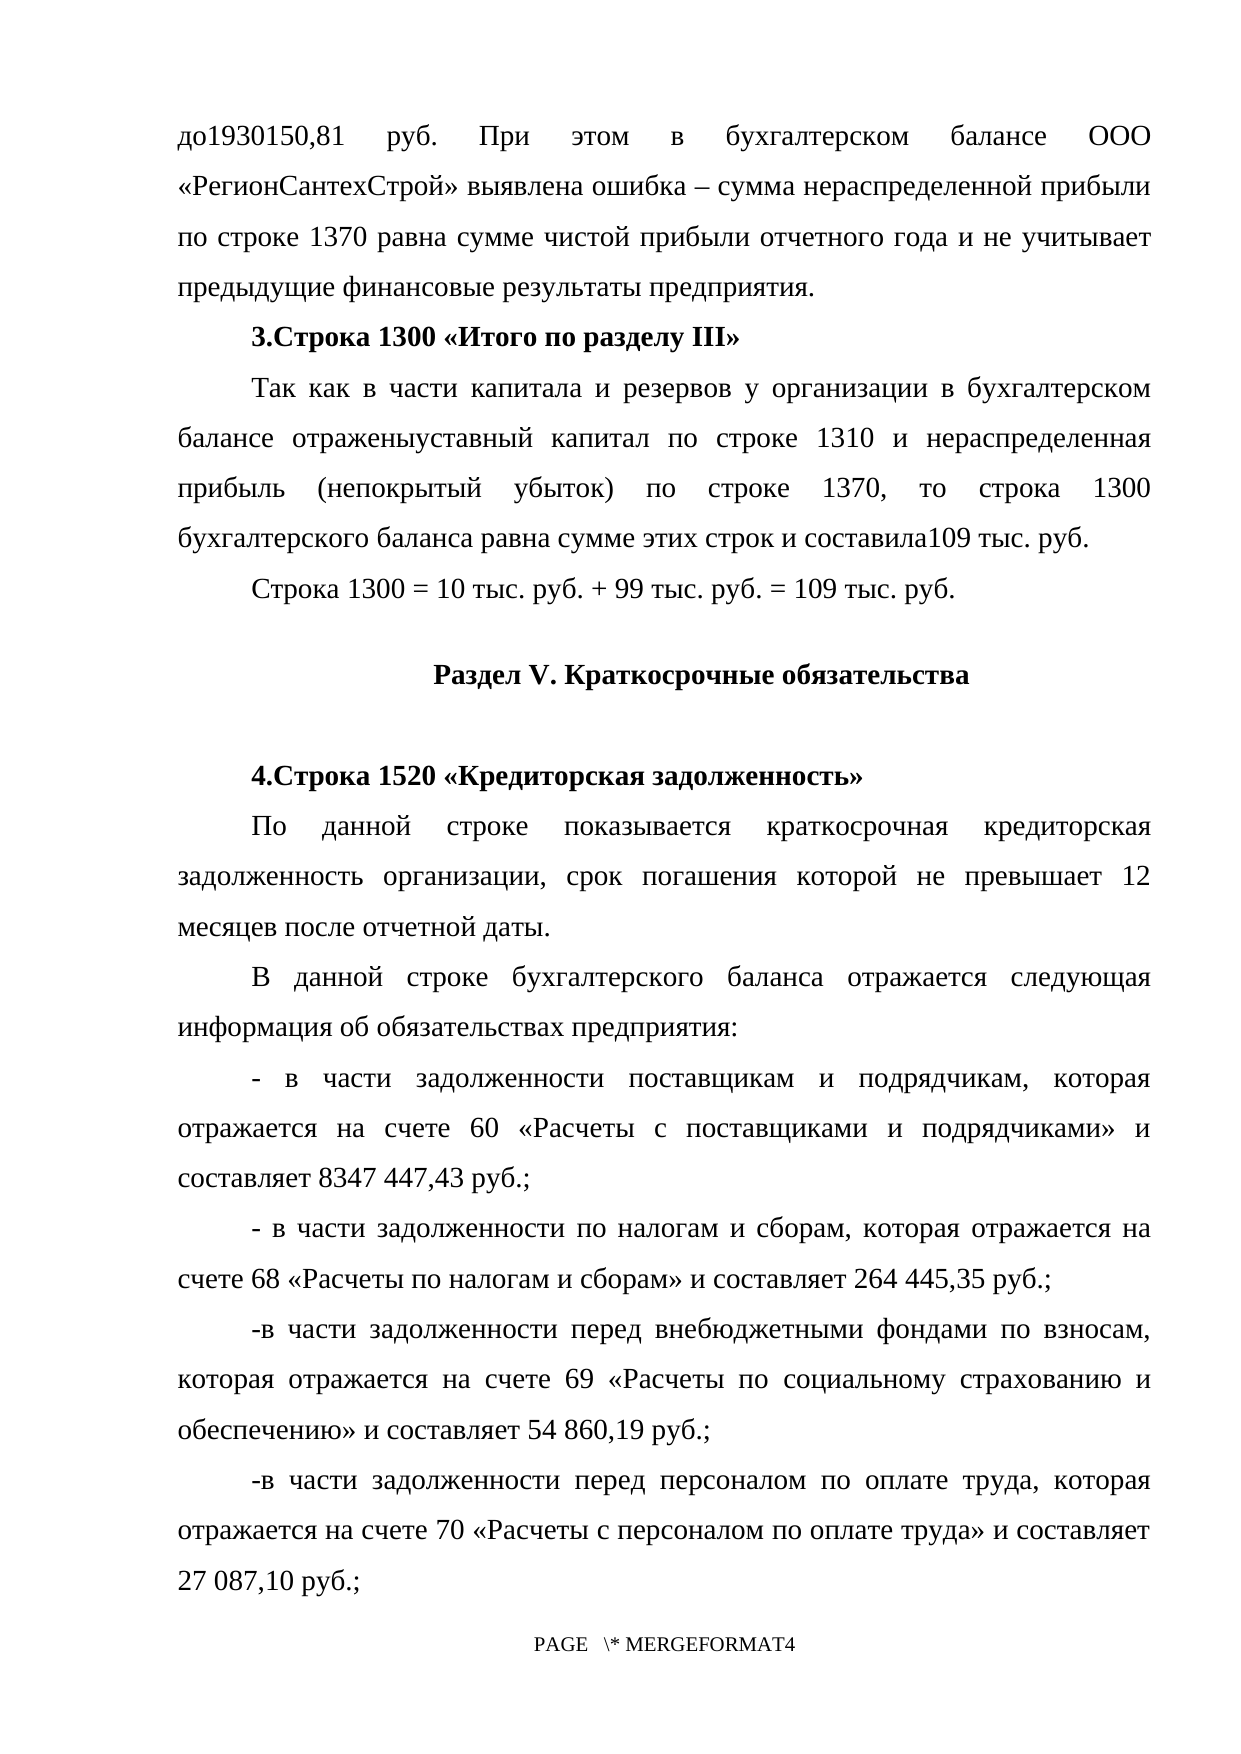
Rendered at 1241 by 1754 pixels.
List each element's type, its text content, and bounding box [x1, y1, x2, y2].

text По данной строке показывается краткосрочная кредиторская задолженность организации, срок погашения которой не превышает 12 месяцев после отчетной даты. [177, 808, 1152, 942]
text Так как в части капитала и резервов у организации в бухгалтерском балансе отраженыуставный капитал по строке 1310 и нераспределенная прибыль (непокрытый убыток) по строке 1370, то строка 1300 бухгалтерского баланса равна сумме этих строк и составила109 тыс. руб. [177, 370, 1152, 554]
text -в части задолженности перед внебюджетными фондами по взносам, которая отражается на счете 69 «Расчеты по социальному страхованию и обеспечению» и составляет 54 860,19 руб.; [177, 1311, 1152, 1445]
text - в части задолженности поставщикам и подрядчикам, которая отражается на счете 60 «Расчеты с поставщиками и подрядчиками» и составляет 8347 447,43 руб.; [177, 1060, 1152, 1194]
text - в части задолженности по налогам и сборам, которая отражается на счете 68 «Расчеты по налогам и сборам» и составляет 264 445,35 руб.; [177, 1211, 1152, 1294]
text 4.Строка 1520 «Кредиторская задолженность» [177, 758, 1152, 791]
text Строка 1300 = 10 тыс. руб. + 99 тыс. руб. = 109 тыс. руб. [177, 571, 1152, 604]
text 3.Строка 1300 «Итого по разделу III» [177, 319, 1152, 353]
text -в части задолженности перед персоналом по оплате труда, которая отражается на счете 70 «Расчеты с персоналом по оплате труда» и составляет 27 087,10 руб.; [177, 1462, 1152, 1596]
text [177, 118, 1152, 303]
text В данной строке бухгалтерского баланса отражается следующая информация об обязательствах предприятия: [177, 959, 1152, 1043]
text Раздел V. Краткосрочные обязательства [177, 657, 1152, 691]
